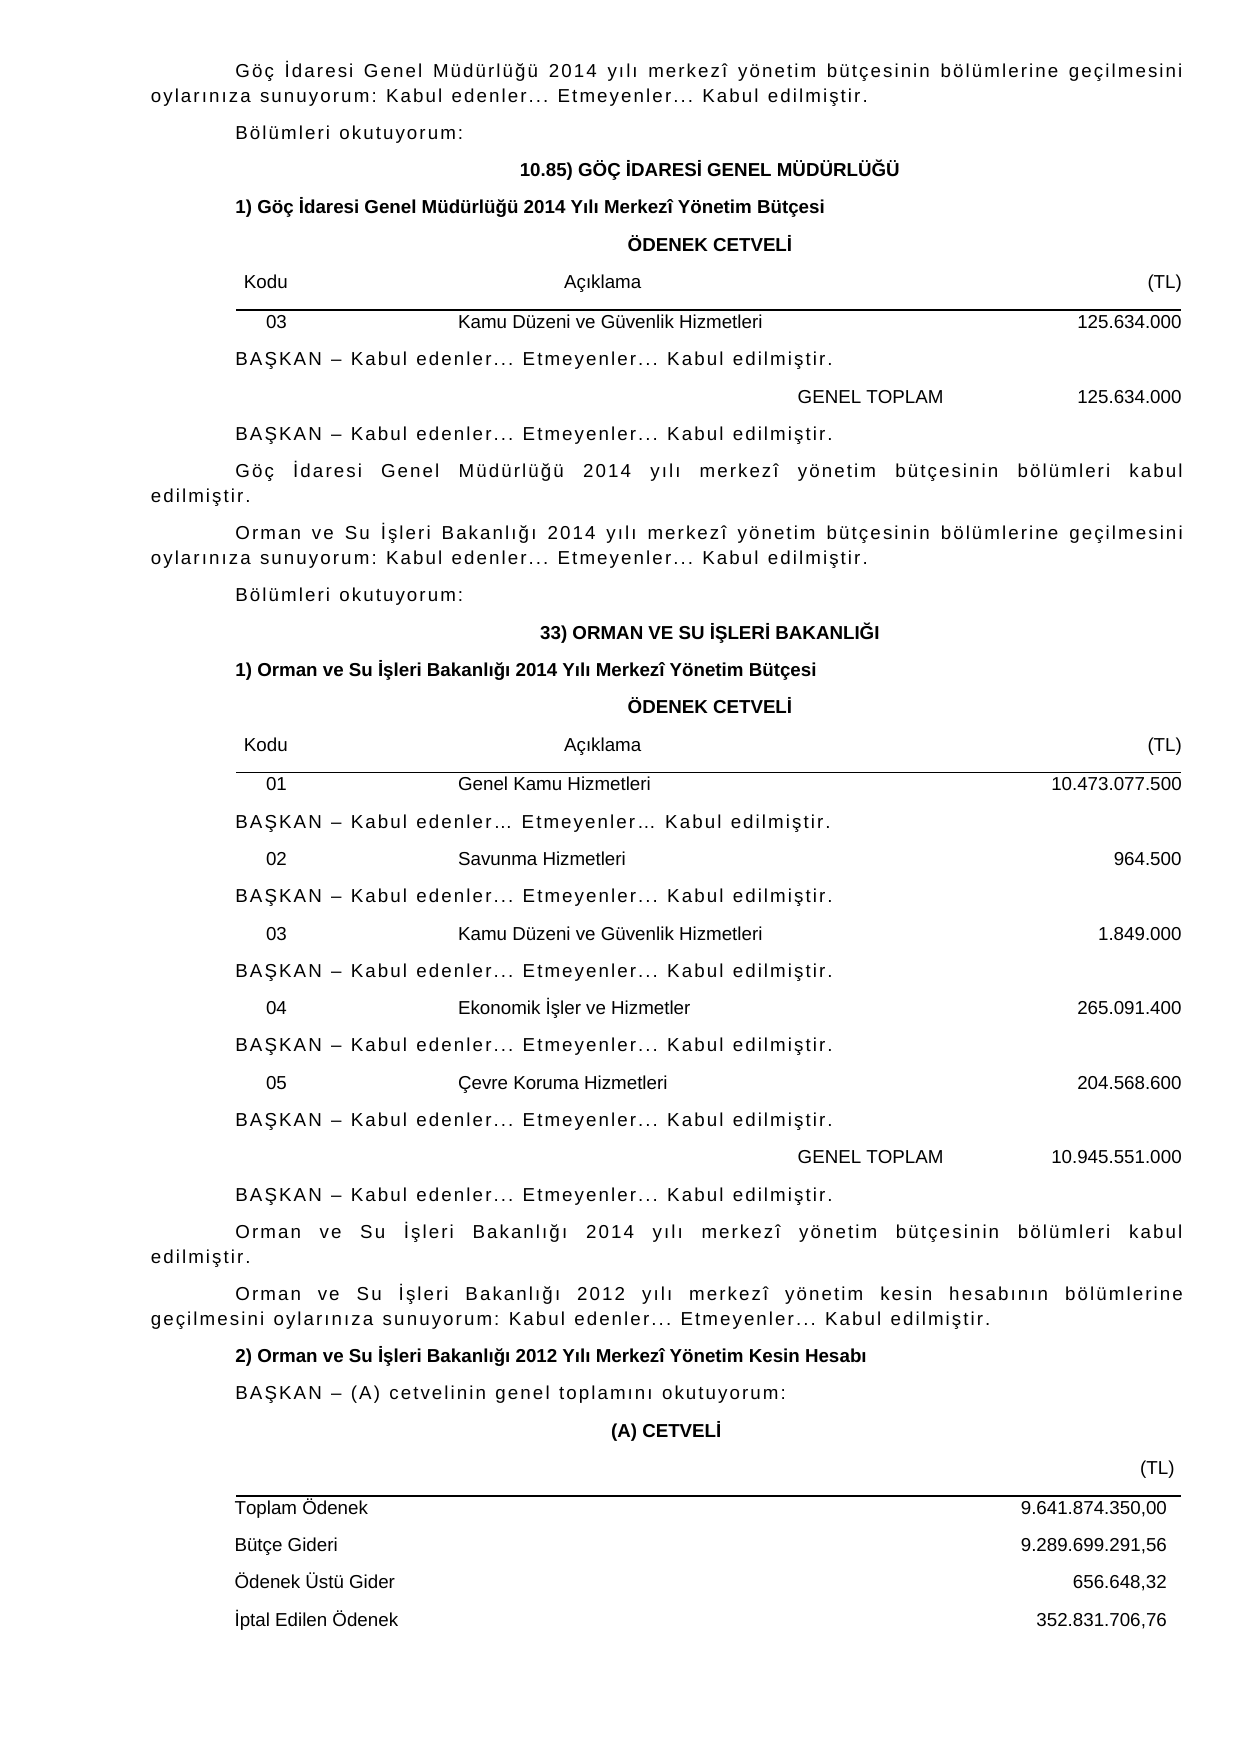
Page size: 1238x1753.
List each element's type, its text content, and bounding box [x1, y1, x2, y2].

text Bütçe Gideri 9.289.699.291,56 [150, 1534, 1184, 1556]
text 1) Orman ve Su İşleri Bakanlığı 2014 Yılı Merkezî Yönetim Bütçesi [151, 659, 1184, 680]
text BAŞKAN – Kabul edenler... Etmeyenler... Kabul edilmiştir. [151, 885, 1184, 907]
text GENEL TOPLAM 10.945.551.000 [151, 1146, 1184, 1168]
text 10.85) GÖÇ İDARESİ GENEL MÜDÜRLÜĞÜ [151, 159, 1184, 181]
text Göç İdaresi Genel Müdürlüğü 2014 yılı merkezî yönetim bütçesinin bölümleri kabul edilmiştir. [151, 460, 1184, 506]
text BAŞKAN – Kabul edenler... Etmeyenler... Kabul edilmiştir. [151, 1109, 1184, 1130]
text (A) CETVELİ [148, 1419, 1184, 1441]
text 01 Genel Kamu Hizmetleri 10.473.077.500 [151, 773, 1184, 795]
text Bölümleri okutuyorum: [151, 584, 1184, 606]
text 1) Göç İdaresi Genel Müdürlüğü 2014 Yılı Merkezî Yönetim Bütçesi [151, 196, 1184, 218]
text BAŞKAN – Kabul edenler… Etmeyenler… Kabul edilmiştir. [151, 811, 1184, 832]
text BAŞKAN – Kabul edenler... Etmeyenler... Kabul edilmiştir. [151, 1183, 1184, 1205]
text BAŞKAN – Kabul edenler... Etmeyenler... Kabul edilmiştir. [151, 1034, 1184, 1056]
text Orman ve Su İşleri Bakanlığı 2012 yılı merkezî yönetim kesin hesabının bölümlerine geçilmesini oylarınıza sunuyorum: Kabul edenler... Etmeyenler... Kabul edilmiştir. [151, 1283, 1184, 1329]
text 02 Savunma Hizmetleri 964.500 [151, 848, 1184, 869]
text 05 Çevre Koruma Hizmetleri 204.568.600 [151, 1072, 1184, 1093]
text Toplam Ödenek 9.641.874.350,00 [150, 1497, 1184, 1518]
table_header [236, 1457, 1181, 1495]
text İptal Edilen Ödenek 352.831.706,76 [150, 1608, 1184, 1630]
text Orman ve Su İşleri Bakanlığı 2014 yılı merkezî yönetim bütçesinin bölümlerine geçilmesini oylarınıza sunuyorum: Kabul edenler... Etmeyenler... Kabul edilmiştir. [151, 522, 1184, 568]
text BAŞKAN – (A) cetvelinin genel toplamını okutuyorum: [151, 1382, 1184, 1404]
text Bölümleri okutuyorum: [151, 122, 1184, 143]
text 03 Kamu Düzeni ve Güvenlik Hizmetleri 125.634.000 [151, 311, 1184, 332]
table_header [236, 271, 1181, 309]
text BAŞKAN – Kabul edenler... Etmeyenler... Kabul edilmiştir. [151, 348, 1184, 370]
text 2) Orman ve Su İşleri Bakanlığı 2012 Yılı Merkezî Yönetim Kesin Hesabı [151, 1345, 1184, 1366]
text 04 Ekonomik İşler ve Hizmetler 265.091.400 [151, 997, 1184, 1018]
text ÖDENEK CETVELİ [151, 234, 1184, 255]
text GENEL TOPLAM 125.634.000 [151, 385, 1184, 407]
text BAŞKAN – Kabul edenler... Etmeyenler... Kabul edilmiştir. [151, 960, 1184, 981]
text Göç İdaresi Genel Müdürlüğü 2014 yılı merkezî yönetim bütçesinin bölümlerine geçilmesini oylarınıza sunuyorum: Kabul edenler... Etmeyenler... Kabul edilmiştir. [151, 60, 1184, 106]
text Ödenek Üstü Gider 656.648,32 [150, 1571, 1184, 1593]
text 03 Kamu Düzeni ve Güvenlik Hizmetleri 1.849.000 [151, 922, 1184, 944]
text ÖDENEK CETVELİ [151, 696, 1184, 718]
text Orman ve Su İşleri Bakanlığı 2014 yılı merkezî yönetim bütçesinin bölümleri kabul edilmiştir. [151, 1221, 1184, 1267]
text BAŞKAN – Kabul edenler... Etmeyenler... Kabul edilmiştir. [151, 423, 1184, 444]
text 33) ORMAN VE SU İŞLERİ BAKANLIĞI [151, 621, 1184, 643]
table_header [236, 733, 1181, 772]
